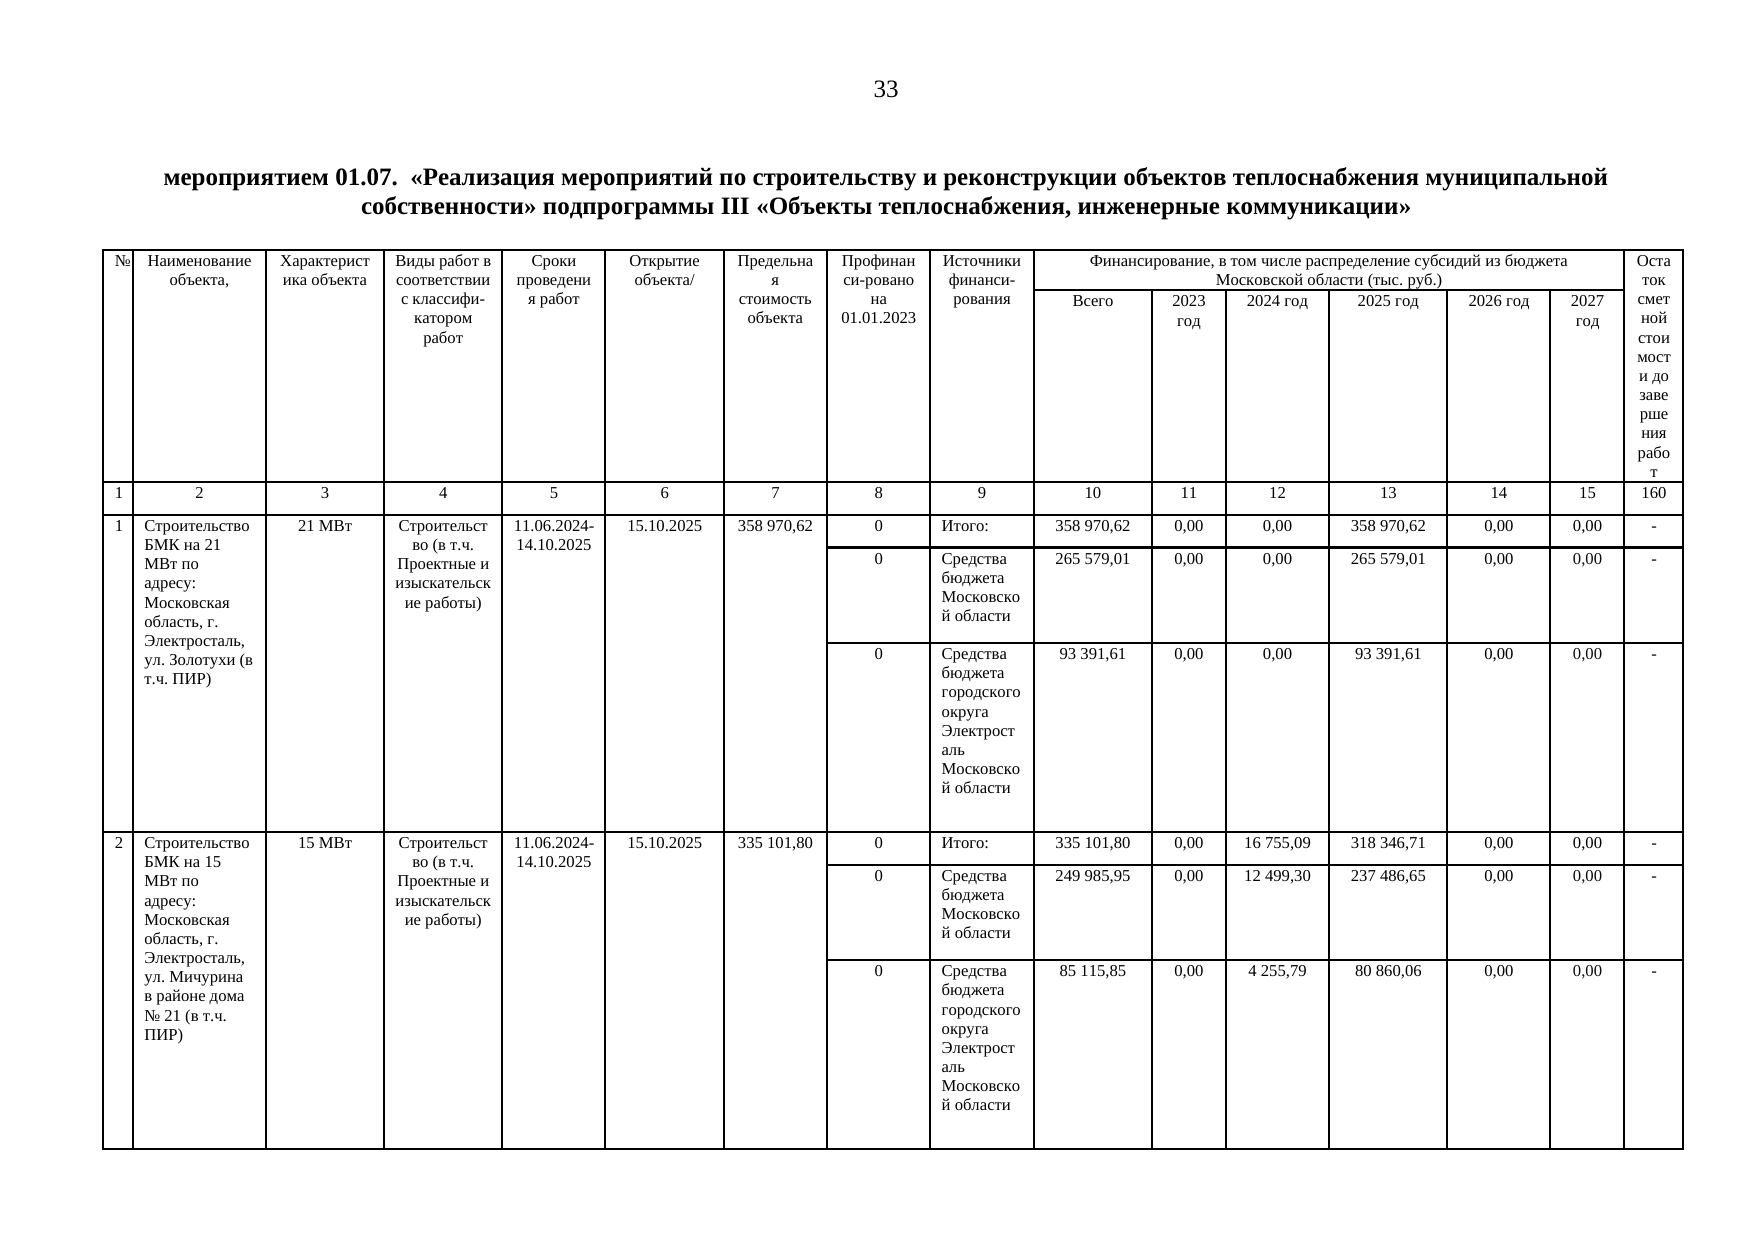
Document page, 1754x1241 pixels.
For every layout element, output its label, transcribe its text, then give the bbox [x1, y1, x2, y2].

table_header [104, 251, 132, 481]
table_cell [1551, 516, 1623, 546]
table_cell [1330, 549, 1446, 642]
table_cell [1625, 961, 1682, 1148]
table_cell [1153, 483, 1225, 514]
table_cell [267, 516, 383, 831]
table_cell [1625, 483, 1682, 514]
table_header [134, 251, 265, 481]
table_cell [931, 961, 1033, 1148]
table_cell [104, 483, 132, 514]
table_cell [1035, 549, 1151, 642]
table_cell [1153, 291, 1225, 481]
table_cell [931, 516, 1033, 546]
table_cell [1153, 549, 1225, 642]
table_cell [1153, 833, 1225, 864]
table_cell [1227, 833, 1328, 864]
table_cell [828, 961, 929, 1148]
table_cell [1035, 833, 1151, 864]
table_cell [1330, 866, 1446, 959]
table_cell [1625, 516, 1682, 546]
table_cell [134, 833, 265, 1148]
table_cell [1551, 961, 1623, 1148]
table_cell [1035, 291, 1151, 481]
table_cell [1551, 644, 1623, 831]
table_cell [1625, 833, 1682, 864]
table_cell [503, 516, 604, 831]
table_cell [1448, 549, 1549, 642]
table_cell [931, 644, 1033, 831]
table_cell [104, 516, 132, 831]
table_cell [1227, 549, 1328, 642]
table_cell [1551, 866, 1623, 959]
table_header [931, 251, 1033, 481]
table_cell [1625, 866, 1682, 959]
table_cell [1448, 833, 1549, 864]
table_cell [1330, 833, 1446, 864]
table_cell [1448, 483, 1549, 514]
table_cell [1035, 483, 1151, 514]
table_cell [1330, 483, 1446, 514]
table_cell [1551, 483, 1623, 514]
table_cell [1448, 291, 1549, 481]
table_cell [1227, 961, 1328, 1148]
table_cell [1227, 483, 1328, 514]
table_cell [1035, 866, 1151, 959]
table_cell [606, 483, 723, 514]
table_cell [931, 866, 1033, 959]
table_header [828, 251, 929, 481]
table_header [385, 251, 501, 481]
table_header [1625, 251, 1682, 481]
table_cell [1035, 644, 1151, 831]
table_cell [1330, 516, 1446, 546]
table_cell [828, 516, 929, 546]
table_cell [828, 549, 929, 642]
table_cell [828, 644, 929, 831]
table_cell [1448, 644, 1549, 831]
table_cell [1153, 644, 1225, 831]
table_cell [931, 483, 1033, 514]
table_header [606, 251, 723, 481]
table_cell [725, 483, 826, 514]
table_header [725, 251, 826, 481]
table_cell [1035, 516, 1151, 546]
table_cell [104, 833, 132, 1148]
text мероприятием 01.07. «Реализация мероприятий по строительству и реконструкции объектов теплоснабжения муниципальной собственности» подпрограммы III «Объекты теплоснабжения, инженерные коммуникации» [118, 162, 1653, 220]
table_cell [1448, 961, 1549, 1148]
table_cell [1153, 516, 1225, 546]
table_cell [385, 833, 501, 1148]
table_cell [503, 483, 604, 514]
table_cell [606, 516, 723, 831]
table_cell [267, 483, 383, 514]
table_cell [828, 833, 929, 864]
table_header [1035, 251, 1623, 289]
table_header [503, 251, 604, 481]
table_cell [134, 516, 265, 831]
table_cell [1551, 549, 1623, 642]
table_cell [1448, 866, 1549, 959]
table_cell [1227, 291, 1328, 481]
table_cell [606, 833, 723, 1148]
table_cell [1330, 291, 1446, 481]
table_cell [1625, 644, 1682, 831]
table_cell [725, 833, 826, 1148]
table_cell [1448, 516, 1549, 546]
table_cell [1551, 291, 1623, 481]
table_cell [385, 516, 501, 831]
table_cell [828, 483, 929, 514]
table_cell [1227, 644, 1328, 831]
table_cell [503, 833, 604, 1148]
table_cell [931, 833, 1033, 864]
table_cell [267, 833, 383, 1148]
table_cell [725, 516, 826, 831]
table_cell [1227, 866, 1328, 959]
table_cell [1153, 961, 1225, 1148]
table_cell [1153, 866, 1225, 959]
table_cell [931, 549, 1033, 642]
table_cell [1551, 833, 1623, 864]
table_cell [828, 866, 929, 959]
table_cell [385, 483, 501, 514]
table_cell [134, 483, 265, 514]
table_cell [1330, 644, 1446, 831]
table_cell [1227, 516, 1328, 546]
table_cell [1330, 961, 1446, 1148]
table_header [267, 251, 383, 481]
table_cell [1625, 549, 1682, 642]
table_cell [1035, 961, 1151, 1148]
